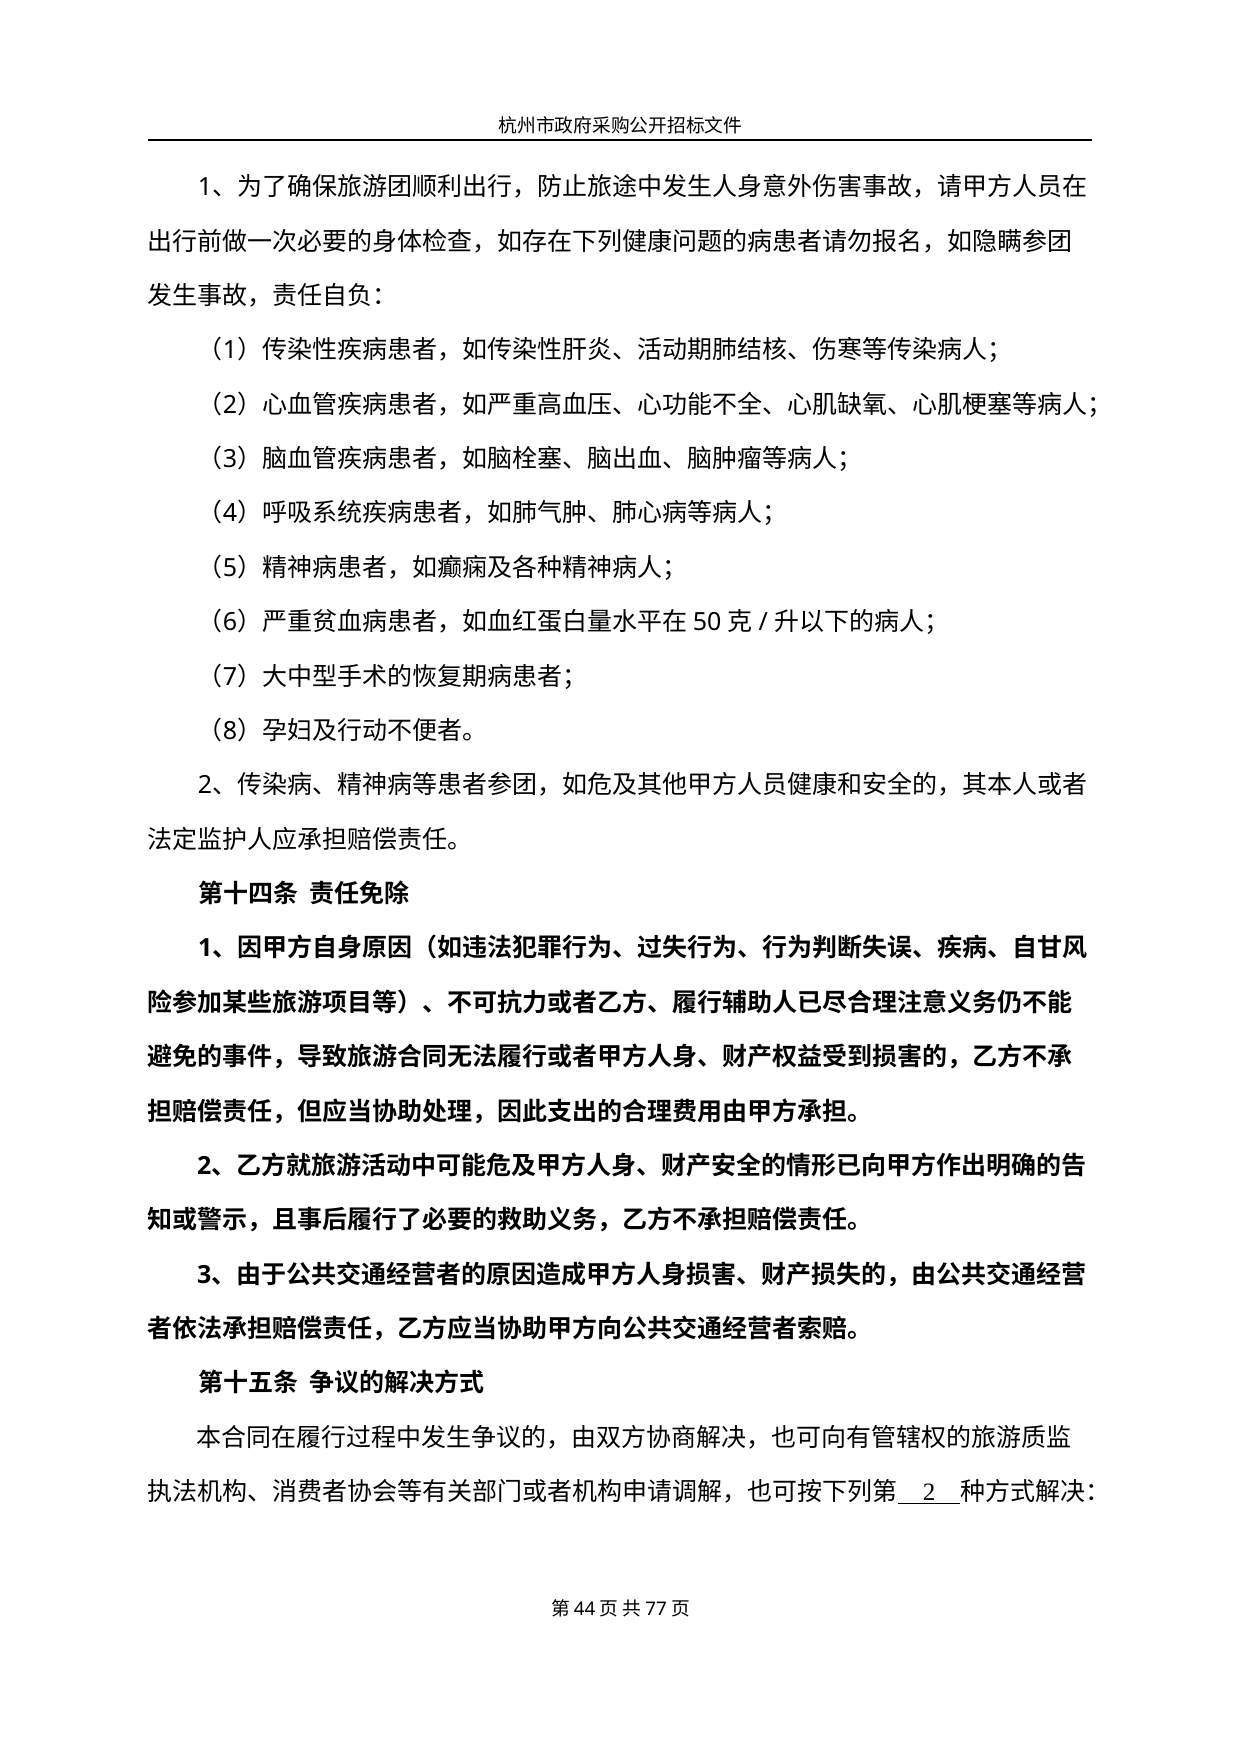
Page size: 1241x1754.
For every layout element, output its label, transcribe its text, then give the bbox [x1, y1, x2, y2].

text （4）呼吸系统疾病患者，如肺气肿、肺心病等病人； [148, 493, 1092, 529]
text 1、为了确保旅游团顺利出行，防止旅途中发生人身意外伤害事故，请甲方人员在出行前做一次必要的身体检查，如存在下列健康问题的病患者请勿报名，如隐瞒参团发生事故，责任自负： [148, 167, 1092, 312]
text 第十四条 责任免除 [148, 873, 1092, 910]
text （8）孕妇及行动不便者。 [148, 710, 1092, 747]
text 3、由于公共交通经营者的原因造成甲方人身损害、财产损失的，由公共交通经营者依法承担赔偿责任，乙方应当协助甲方向公共交通经营者索赔。 [148, 1254, 1092, 1345]
text （5）精神病患者，如癫痫及各种精神病人； [148, 547, 1092, 583]
text 2、乙方就旅游活动中可能危及甲方人身、财产安全的情形已向甲方作出明确的告知或警示，且事后履行了必要的救助义务，乙方不承担赔偿责任。 [148, 1145, 1092, 1236]
text （2）心血管疾病患者，如严重高血压、心功能不全、心肌缺氧、心肌梗塞等病人； [148, 384, 1092, 420]
text （7）大中型手术的恢复期病患者； [148, 656, 1092, 692]
text 本合同在履行过程中发生争议的，由双方协商解决，也可向有管辖权的旅游质监执法机构、消费者协会等有关部门或者机构申请调解，也可按下列第 2 种方式解决： [148, 1417, 1092, 1551]
text （3）脑血管疾病患者，如脑栓塞、脑出血、脑肿瘤等病人； [148, 438, 1092, 475]
text （6）严重贫血病患者，如血红蛋白量水平在 50 克 / 升以下的病人； [148, 602, 1092, 638]
text 2、传染病、精神病等患者参团，如危及其他甲方人员健康和安全的，其本人或者法定监护人应承担赔偿责任。 [148, 765, 1092, 855]
text 第十五条 争议的解决方式 [148, 1363, 1092, 1399]
text 1、因甲方自身原因（如违法犯罪行为、过失行为、行为判断失误、疾病、自甘风险参加某些旅游项目等）、不可抗力或者乙方、履行辅助人已尽合理注意义务仍不能避免的事件，导致旅游合同无法履行或者甲方人身、财产权益受到损害的，乙方不承担赔偿责任，但应当协助处理，因此支出的合理费用由甲方承担。 [148, 928, 1092, 1127]
text （1）传染性疾病患者，如传染性肝炎、活动期肺结核、伤寒等传染病人； [148, 330, 1092, 366]
